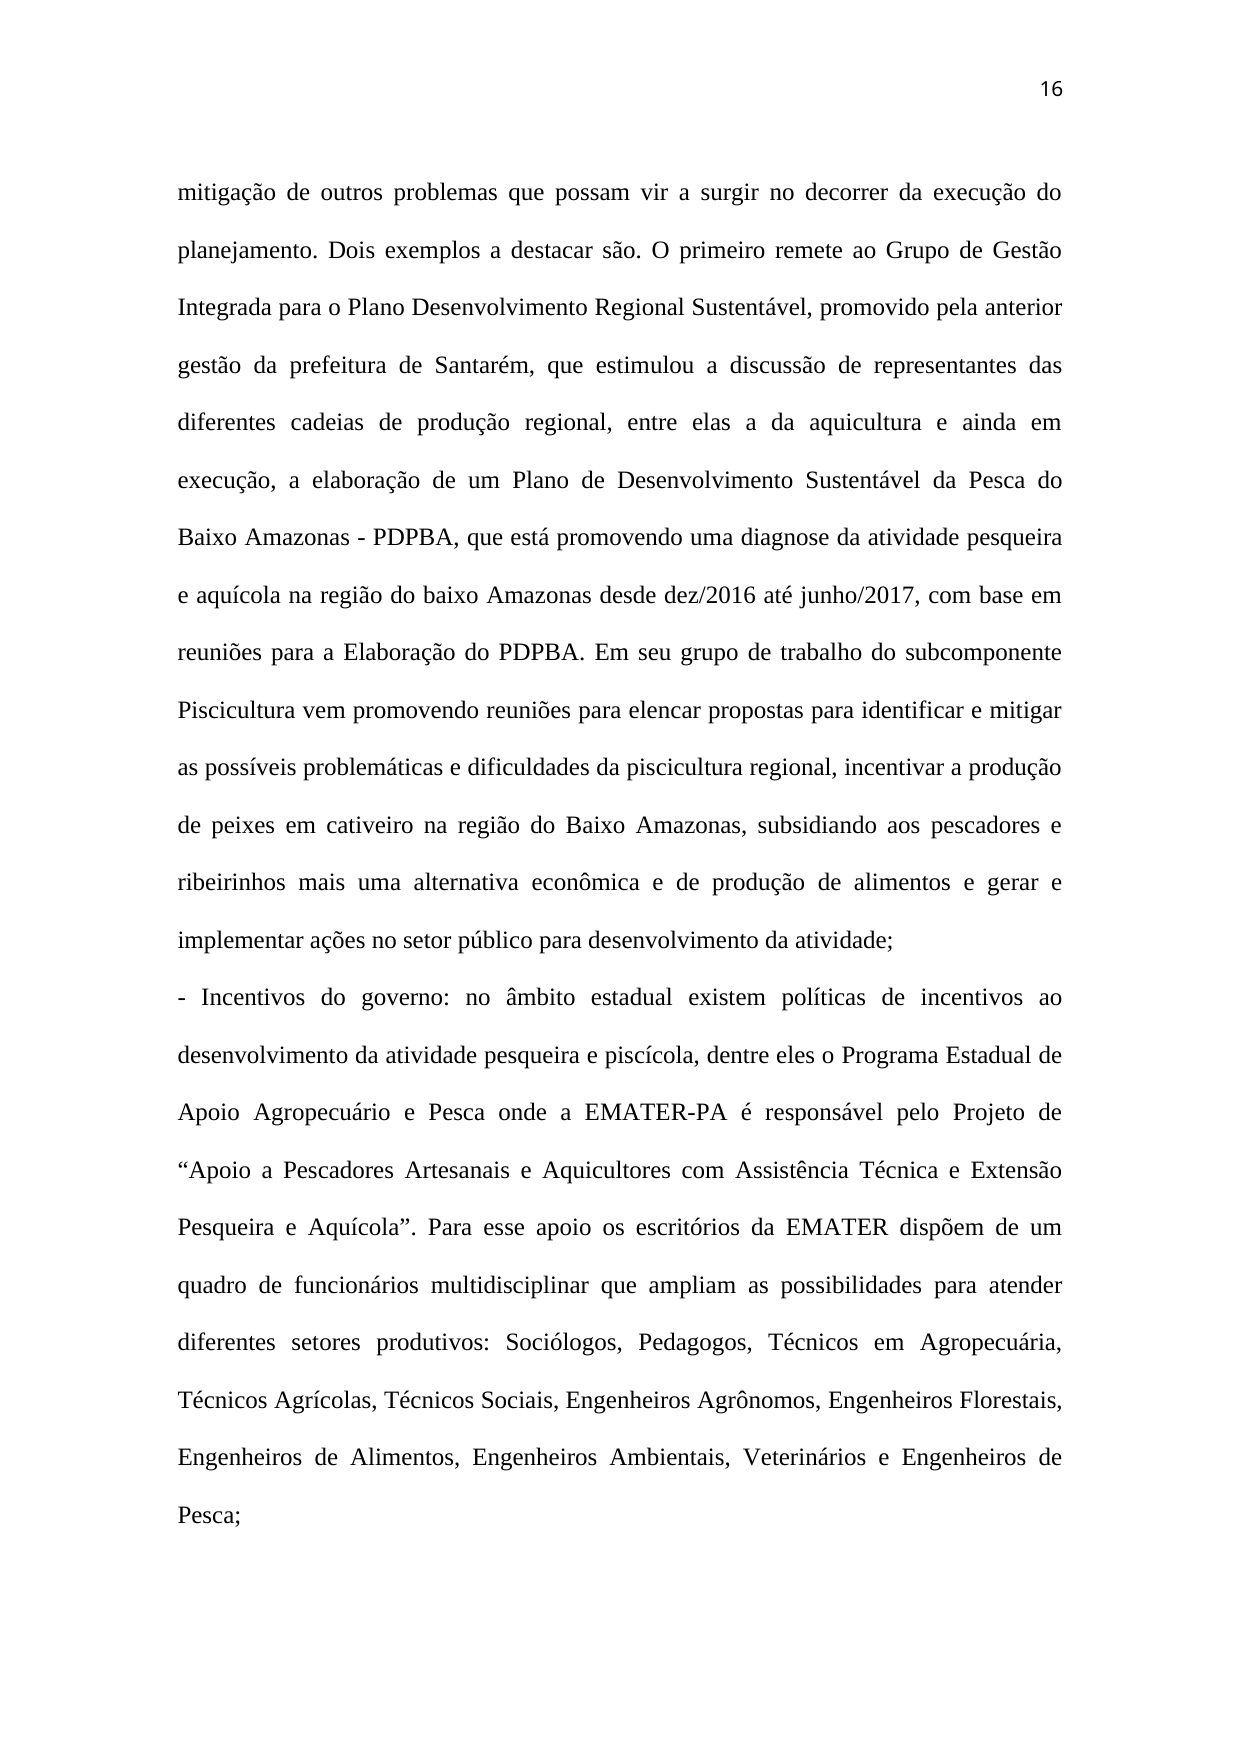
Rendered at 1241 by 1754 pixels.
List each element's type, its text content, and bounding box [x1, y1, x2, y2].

text - Incentivos do governo: no âmbito estadual existem políticas de incentivos ao desenvolvimento da atividade pesqueira e piscícola, dentre eles o Programa Estadual de Apoio Agropecuário e Pesca onde a EMATER-PA é responsável pelo Projeto de “Apoio a Pescadores Artesanais e Aquicultores com Assistência Técnica e Extensão Pesqueira e Aquícola”. Para esse apoio os escritórios da EMATER dispõem de um quadro de funcionários multidisciplinar que ampliam as possibilidades para atender diferentes setores produtivos: Sociólogos, Pedagogos, Técnicos em Agropecuária, Técnicos Agrícolas, Técnicos Sociais, Engenheiros Agrônomos, Engenheiros Florestais, Engenheiros de Alimentos, Engenheiros Ambientais, Veterinários e Engenheiros de Pesca; [177, 982, 1063, 1528]
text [177, 177, 1063, 953]
